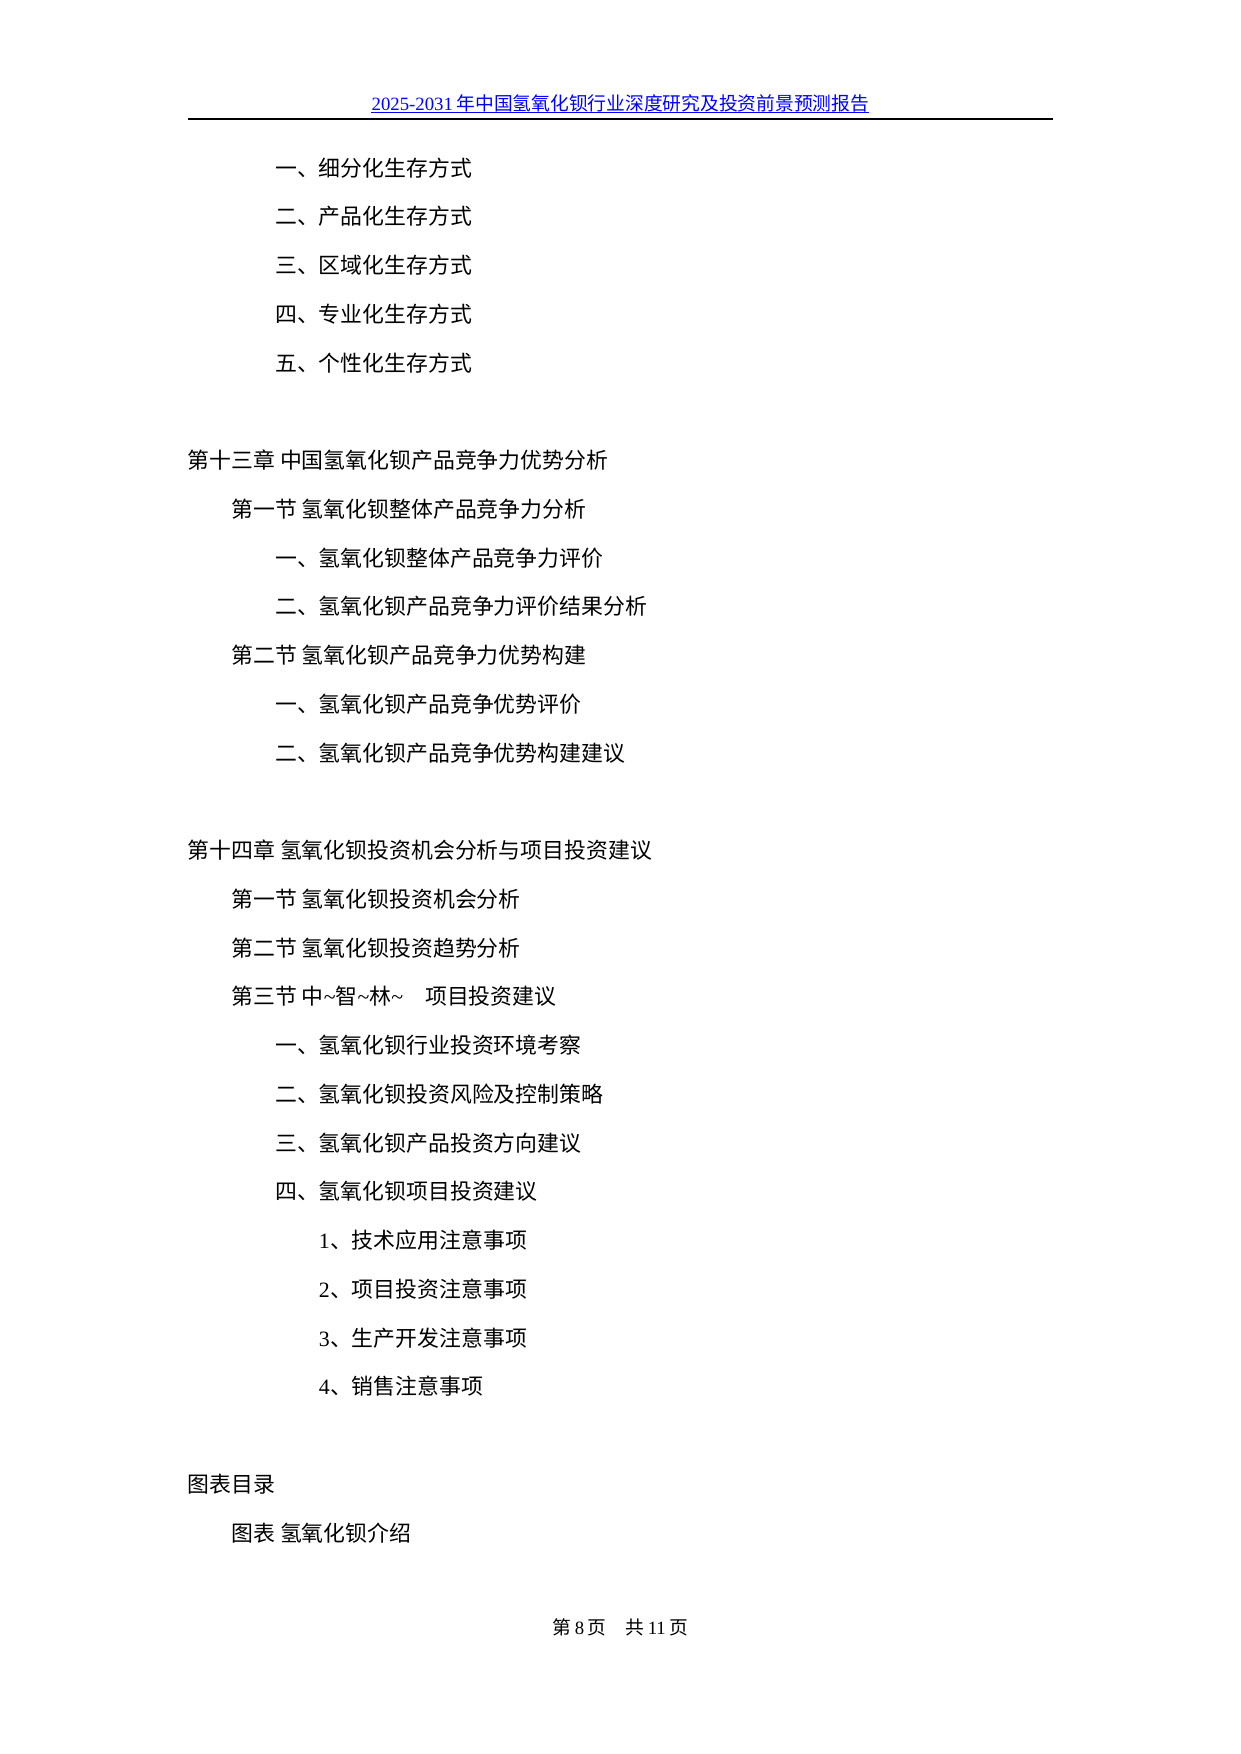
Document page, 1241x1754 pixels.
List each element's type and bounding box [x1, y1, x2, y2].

text [187, 150, 1053, 1548]
